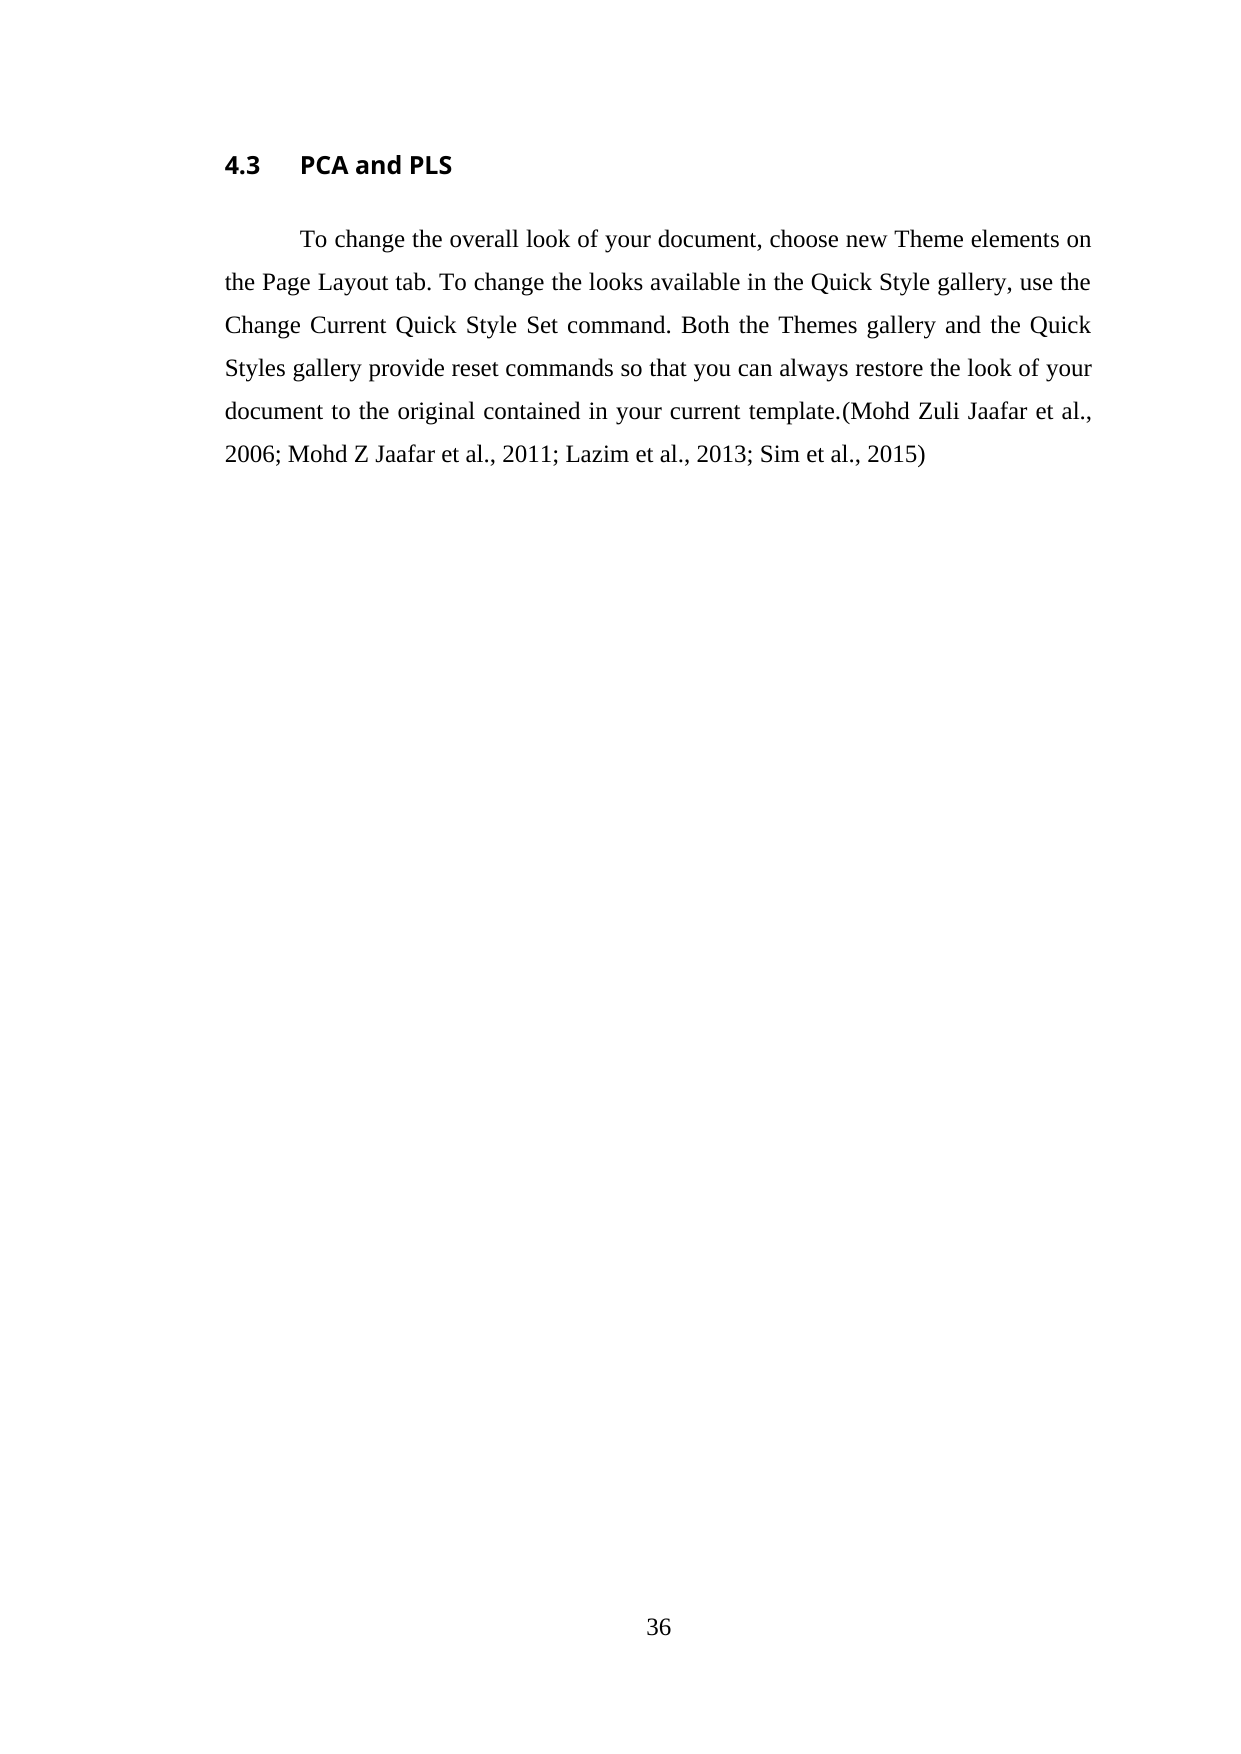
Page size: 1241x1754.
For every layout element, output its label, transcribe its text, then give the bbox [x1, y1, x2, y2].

subtitle PCA and PLS [224, 148, 1092, 182]
text To change the overall look of your document, choose new Theme elements on the Page Layout tab. To change the looks available in the Quick Style gallery, use the Change Current Quick Style Set command. Both the Themes gallery and the Quick Styles gallery provide reset commands so that you can always restore the look of your document to the original contained in your current template.(Mohd Zuli Jaafar et al., 2006; Mohd Z Jaafar et al., 2011; Lazim et al., 2013; Sim et al., 2015) [224, 224, 1092, 468]
